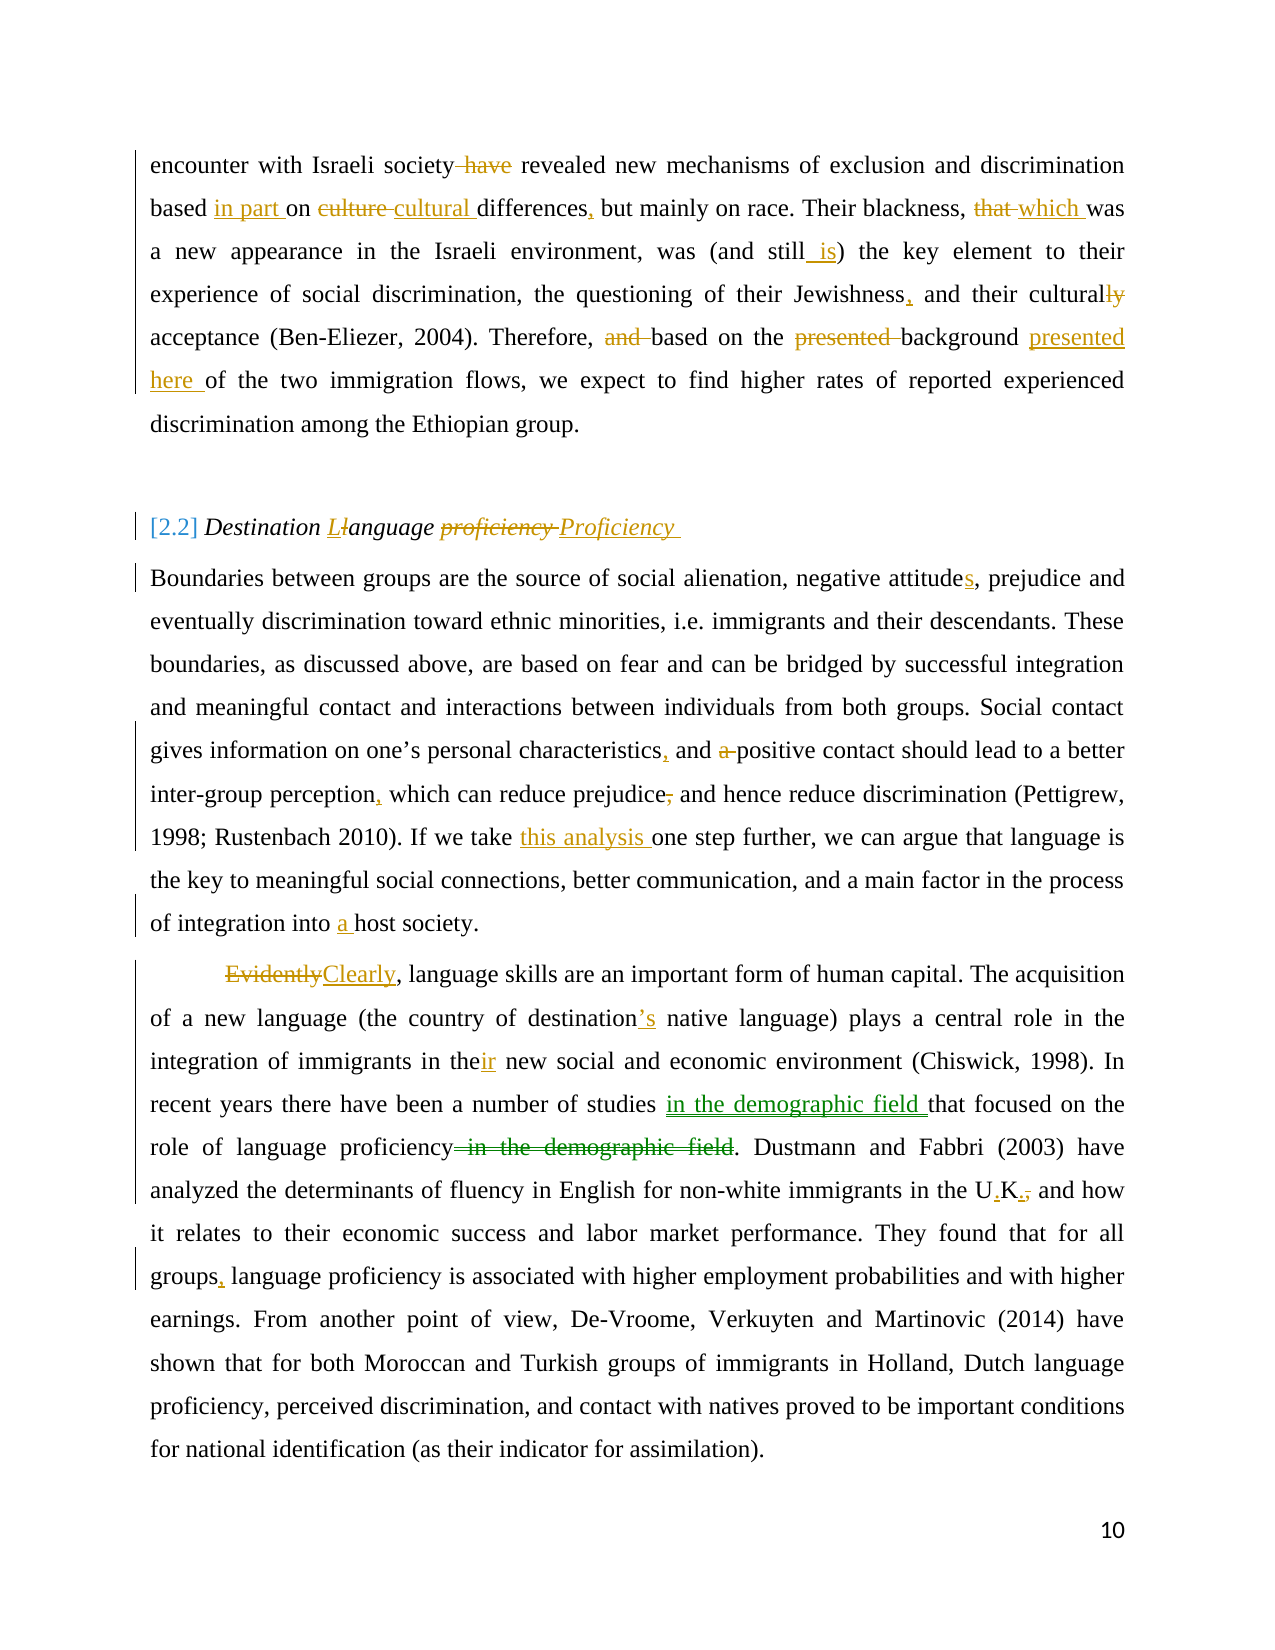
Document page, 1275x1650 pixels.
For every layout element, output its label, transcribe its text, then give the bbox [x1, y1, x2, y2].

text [150, 150, 1125, 437]
text Boundaries between groups are the source of social alienation, negative attitude, prejudice and eventually discrimination toward ethnic minorities, i.e. immigrants and their descendants. These boundaries, as discussed above, are based on fear and can be bridged by successful integration and meaningful contact and interactions between individuals from both groups. Social contact gives information on one’s personal characteristics and positive contact should lead to a better inter-group perception which can reduce prejudice and hence reduce discrimination (Pettigrew, 1998; Rustenbach 2010). If we take one step further, we can argue that language is the key to meaningful social connections, better communication, and a main factor in the process of integration into host society. [150, 563, 1125, 937]
text , language skills are an important form of human capital. The acquisition of a new language (the country of destination native language) plays a central role in the integration of immigrants in the new social and economic environment (Chiswick, 1998). In recent years there have been a number of studies that focused on the role of language proficiency. Dustmann and Fabbri (2003) have analyzed the determinants of fluency in English for non-white immigrants in the UK and how it relates to their economic success and labor market performance. They found that for all groups language proficiency is associated with higher employment probabilities and with higher earnings. From another point of view, De-Vroome, Verkuyten and Martinovic (2014) have shown that for both Moroccan and Turkish groups of immigrants in Holland, Dutch language proficiency, perceived discrimination, and contact with natives proved to be important conditions for national identification (as their indicator for assimilation). [150, 959, 1125, 1463]
list Destination anguage [150, 512, 1125, 540]
